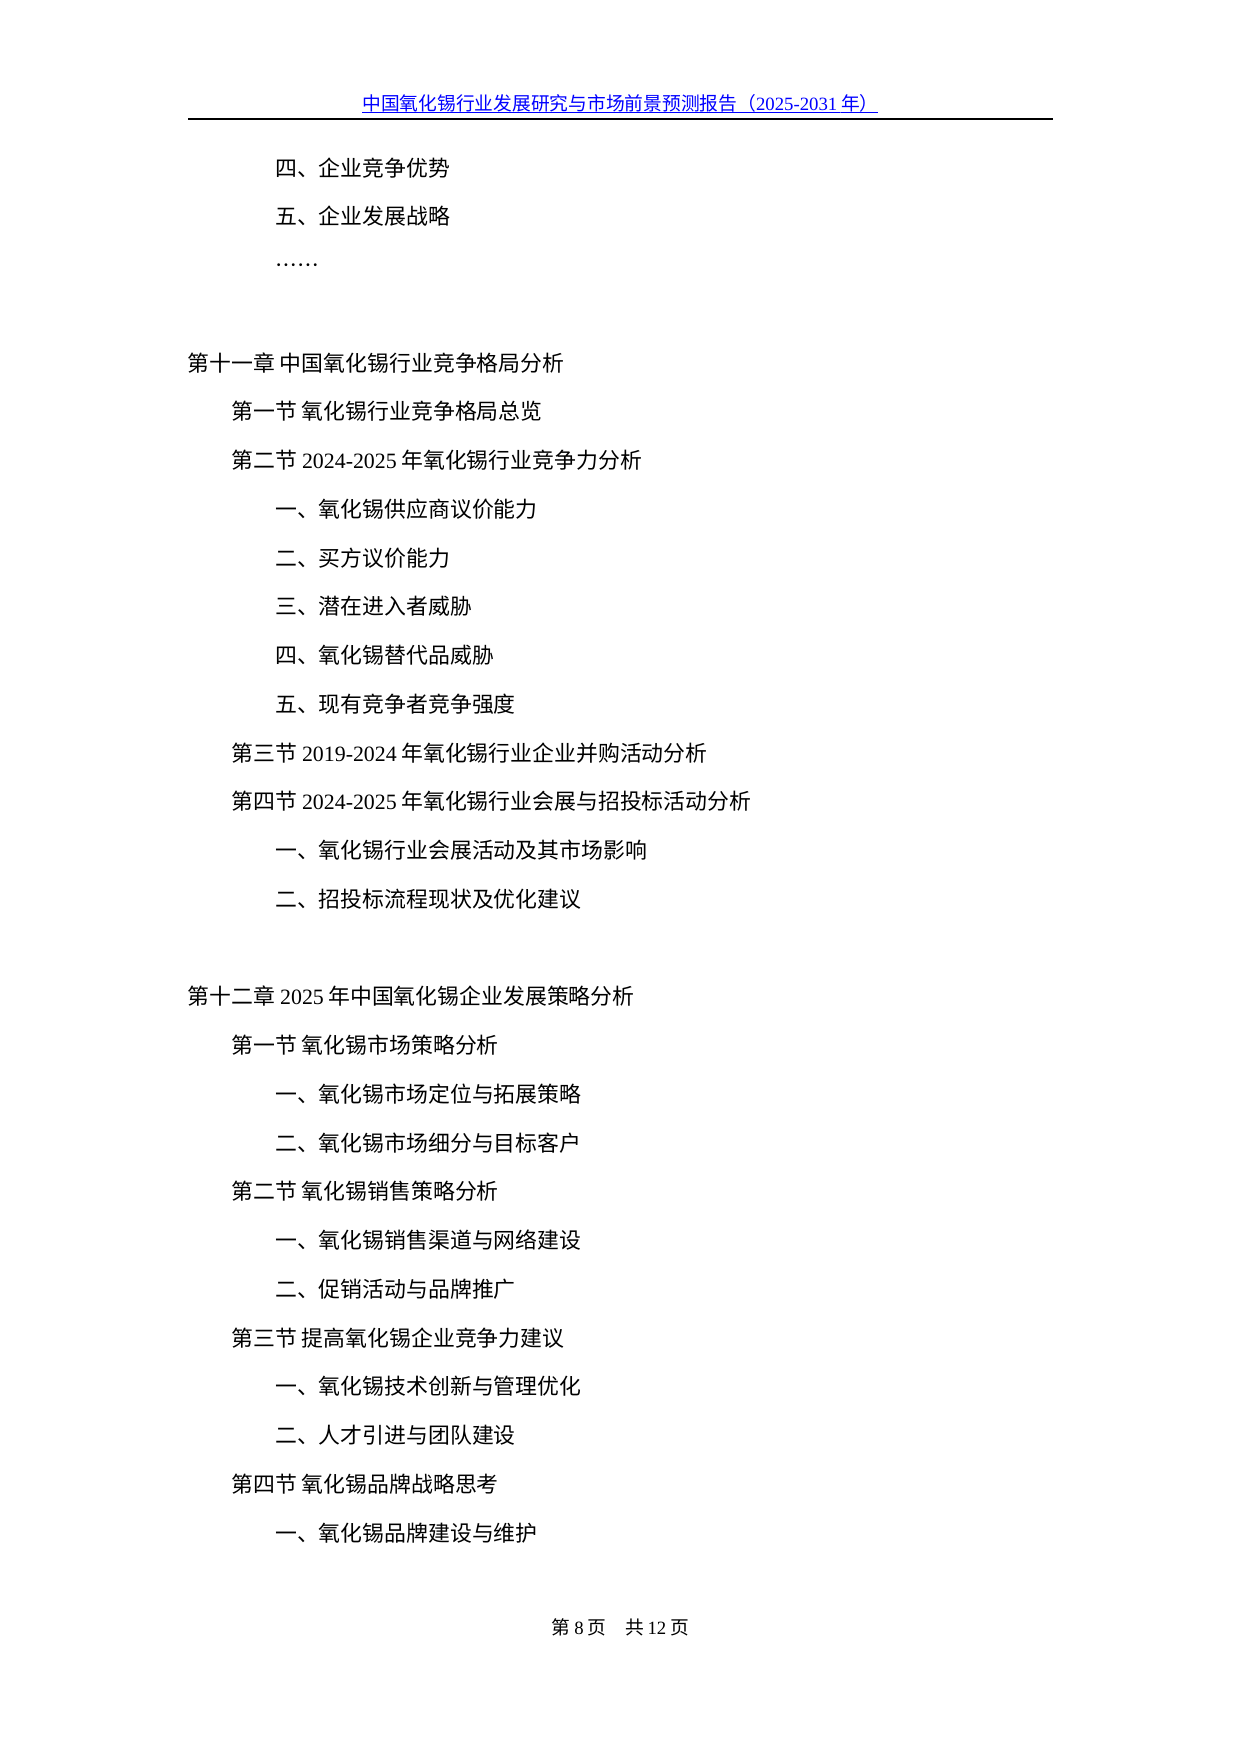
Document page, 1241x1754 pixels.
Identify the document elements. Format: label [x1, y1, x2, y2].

text [187, 150, 1053, 1548]
